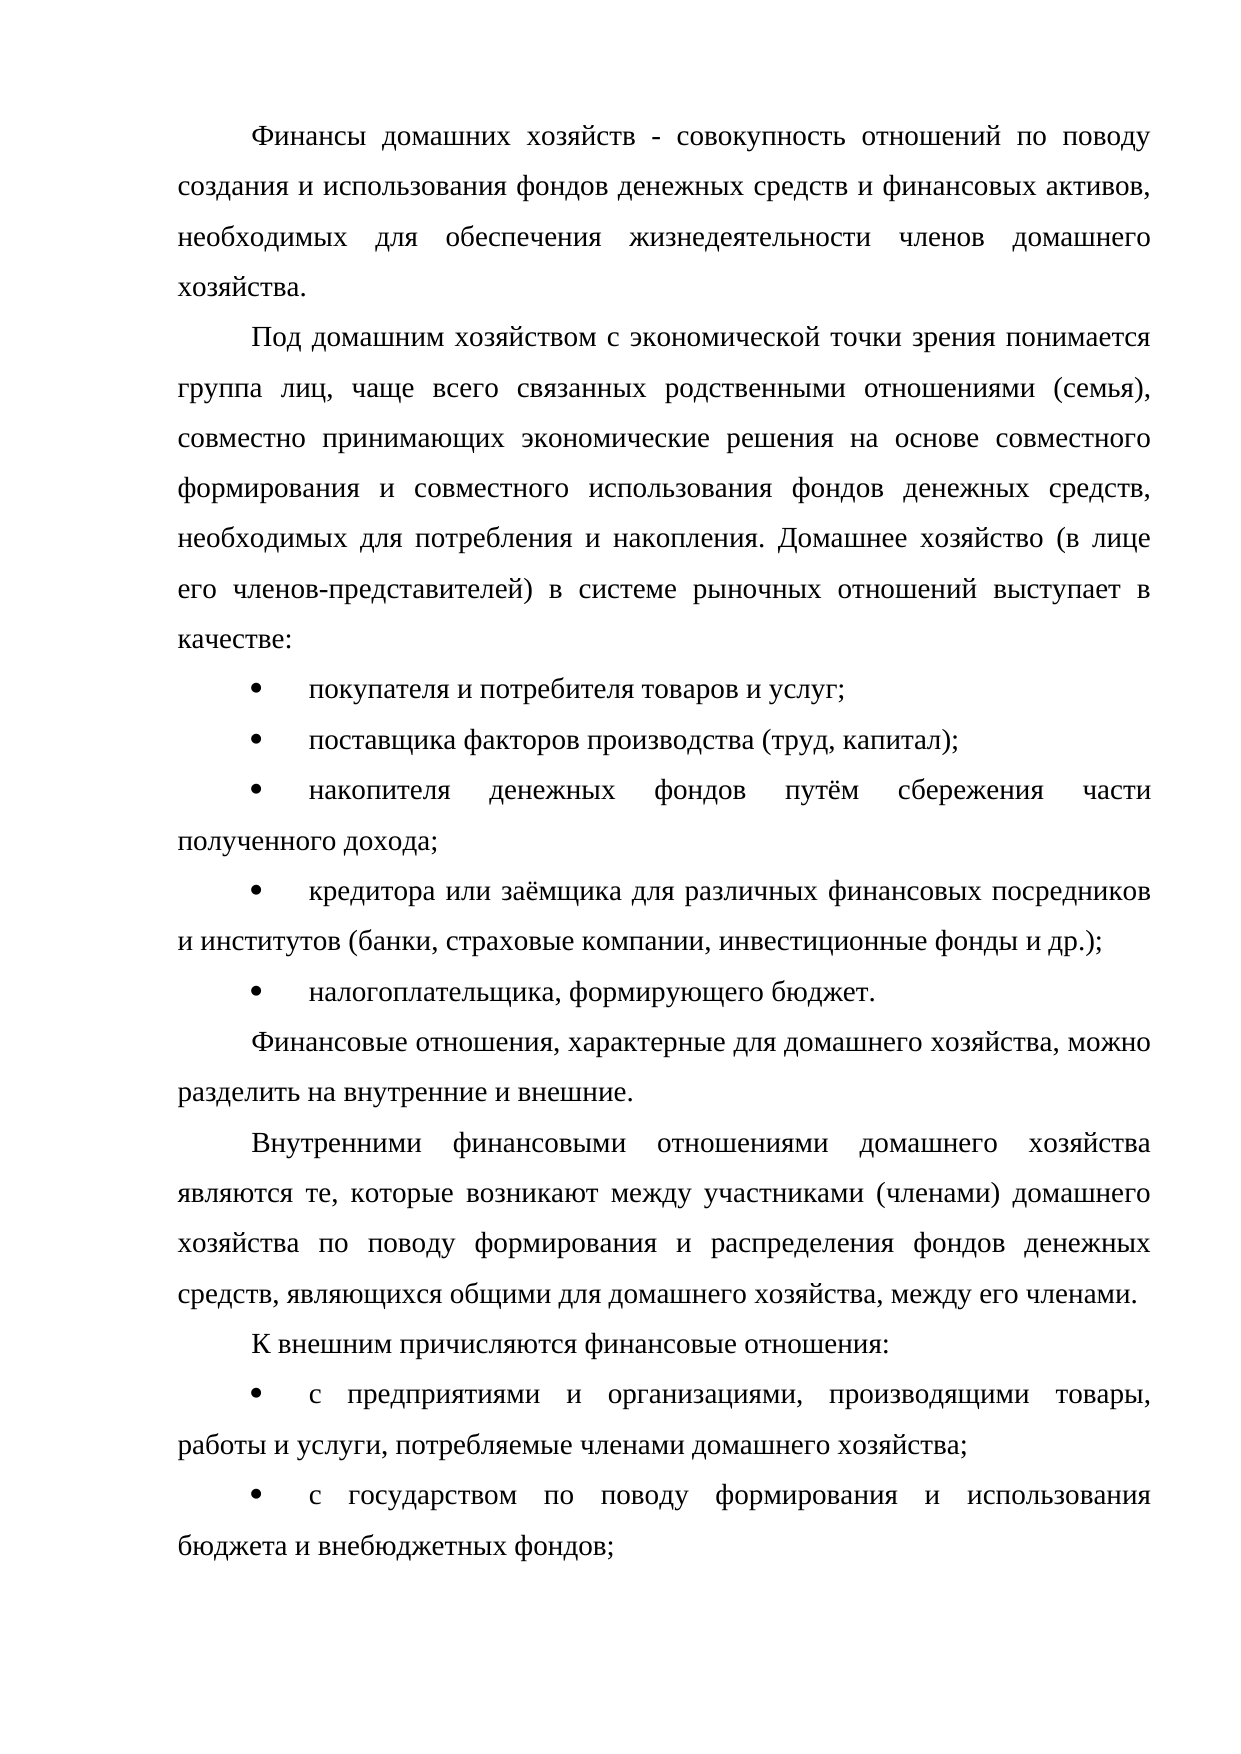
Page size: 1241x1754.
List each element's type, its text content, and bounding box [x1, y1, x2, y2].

list налогоплательщика, формирующего бюджет. [177, 974, 1152, 1007]
list с государством по поводу формирования и использования бюджета и внебюджетных фондов; [177, 1477, 1152, 1561]
text Под домашним хозяйством с экономической точки зрения понимается группа лиц, чаще всего связанных родственными отношениями (семья), совместно принимающих экономические решения на основе совместного формирования и совместного использования фондов денежных средств, необходимых для потребления и накопления. Домашнее хозяйство (в лице его членов-представителей) в системе рыночных отношений выступает в качестве: [177, 319, 1152, 655]
text К внешним причисляются финансовые отношения: [177, 1326, 1152, 1360]
text Финансы домашних хозяйств - совокупность отношений по поводу создания и использования фондов денежных средств и финансовых активов, необходимых для обеспечения жизнедеятельности членов домашнего хозяйства. [177, 118, 1152, 303]
text Внутренними финансовыми отношениями домашнего хозяйства являются те, которые возникают между участниками (членами) домашнего хозяйства по поводу формирования и распределения фондов денежных средств, являющихся общими для домашнего хозяйства, между его членами. [177, 1125, 1152, 1309]
list покупателя и потребителя товаров и услуг; [177, 672, 1152, 705]
list поставщика факторов производства (труд, капитал); [177, 722, 1152, 756]
list накопителя денежных фондов путём сбережения части полученного дохода; [177, 772, 1152, 856]
text Финансовые отношения, характерные для домашнего хозяйства, можно разделить на внутренние и внешние. [177, 1024, 1152, 1108]
list с предприятиями и организациями, производящими товары, работы и услуги, потребляемые членами домашнего хозяйства; [177, 1376, 1152, 1460]
list кредитора или заёмщика для различных финансовых посредников и институтов (банки, страховые компании, инвестиционные фонды и др.); [177, 873, 1152, 957]
